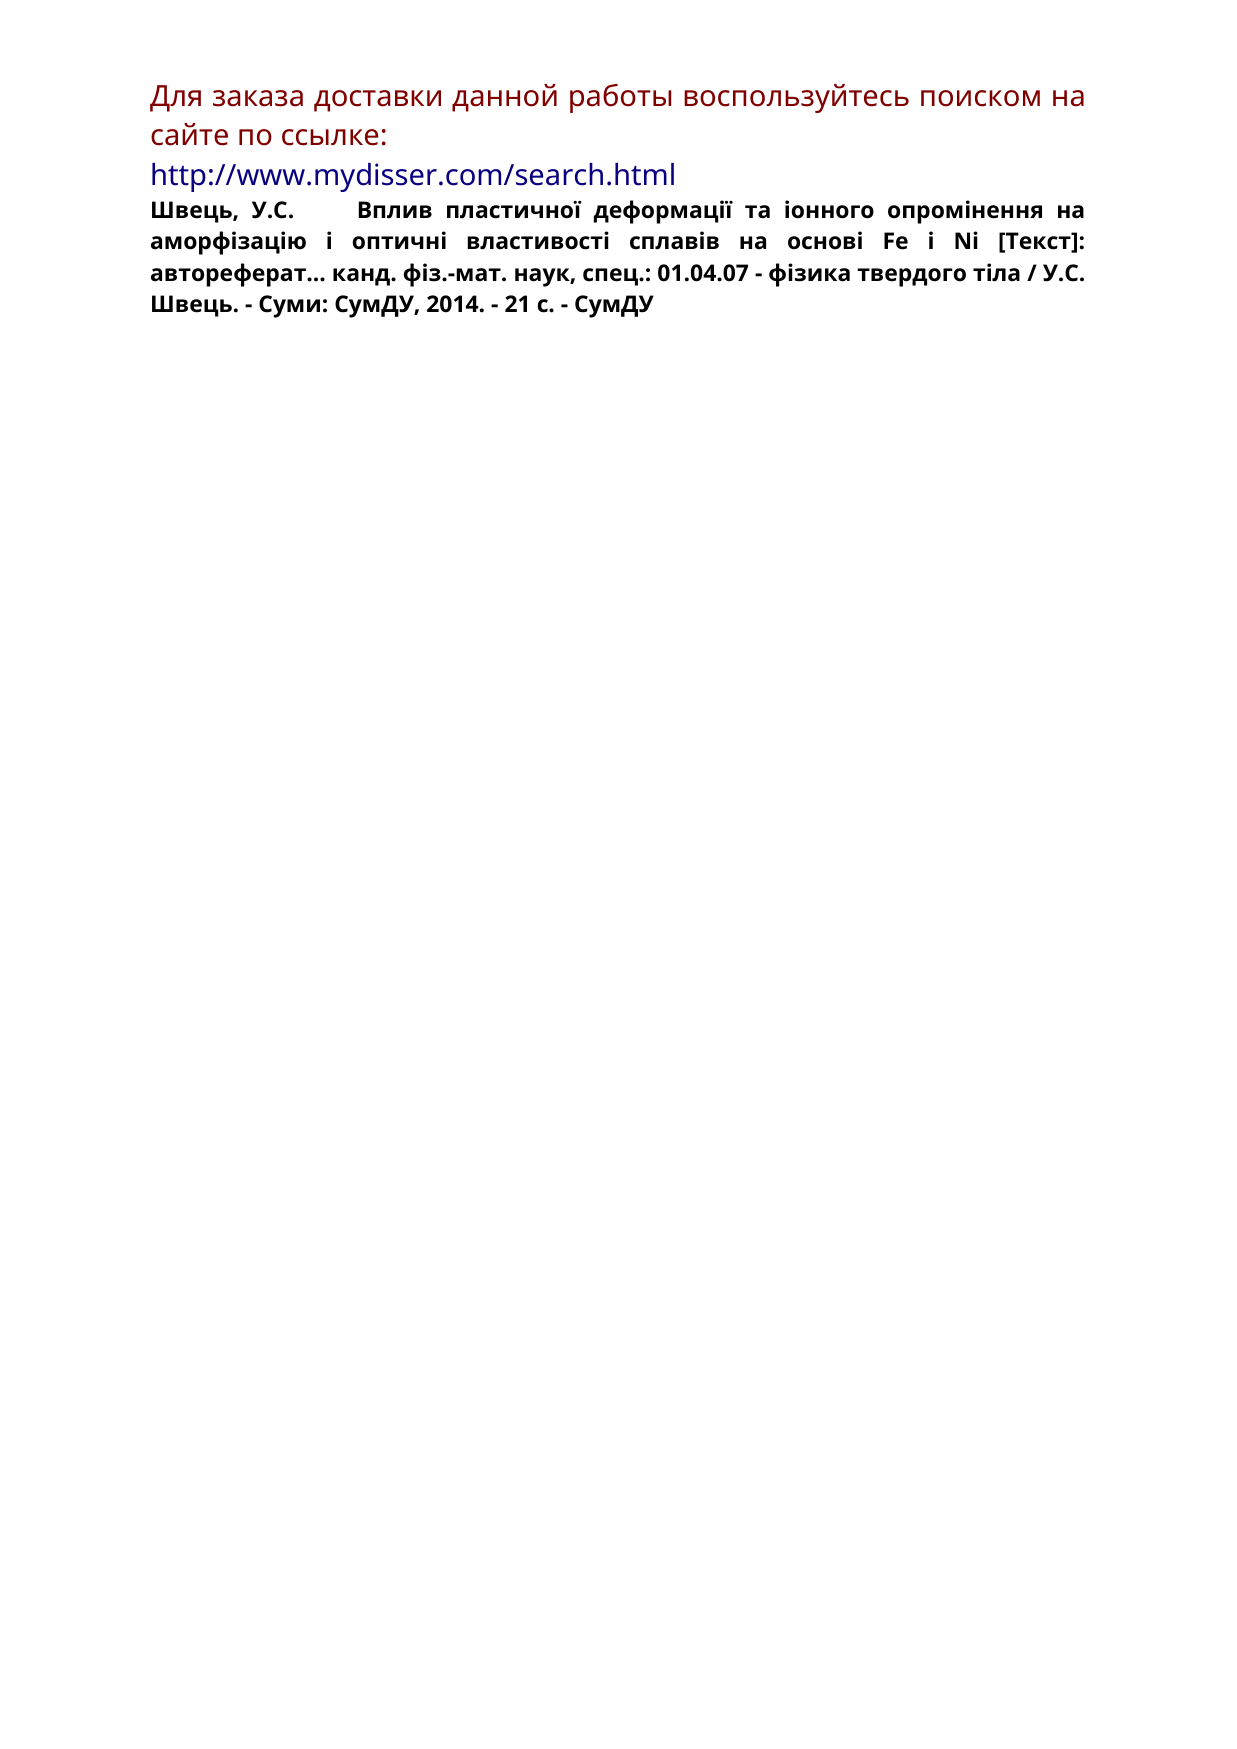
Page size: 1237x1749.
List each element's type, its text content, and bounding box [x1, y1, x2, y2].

text Швець, У.С. Вплив пластичної деформації та іонного опромінення на аморфізацію і оптичні властивості сплавів на основі Fe і Ni [Текст]: автореферат... канд. фіз.-мат. наук, спец.: 01.04.07 - фізика твердого тіла / У.С. Швець. - Суми: СумДУ, 2014. - 21 с. - СумДУ [150, 194, 1086, 319]
